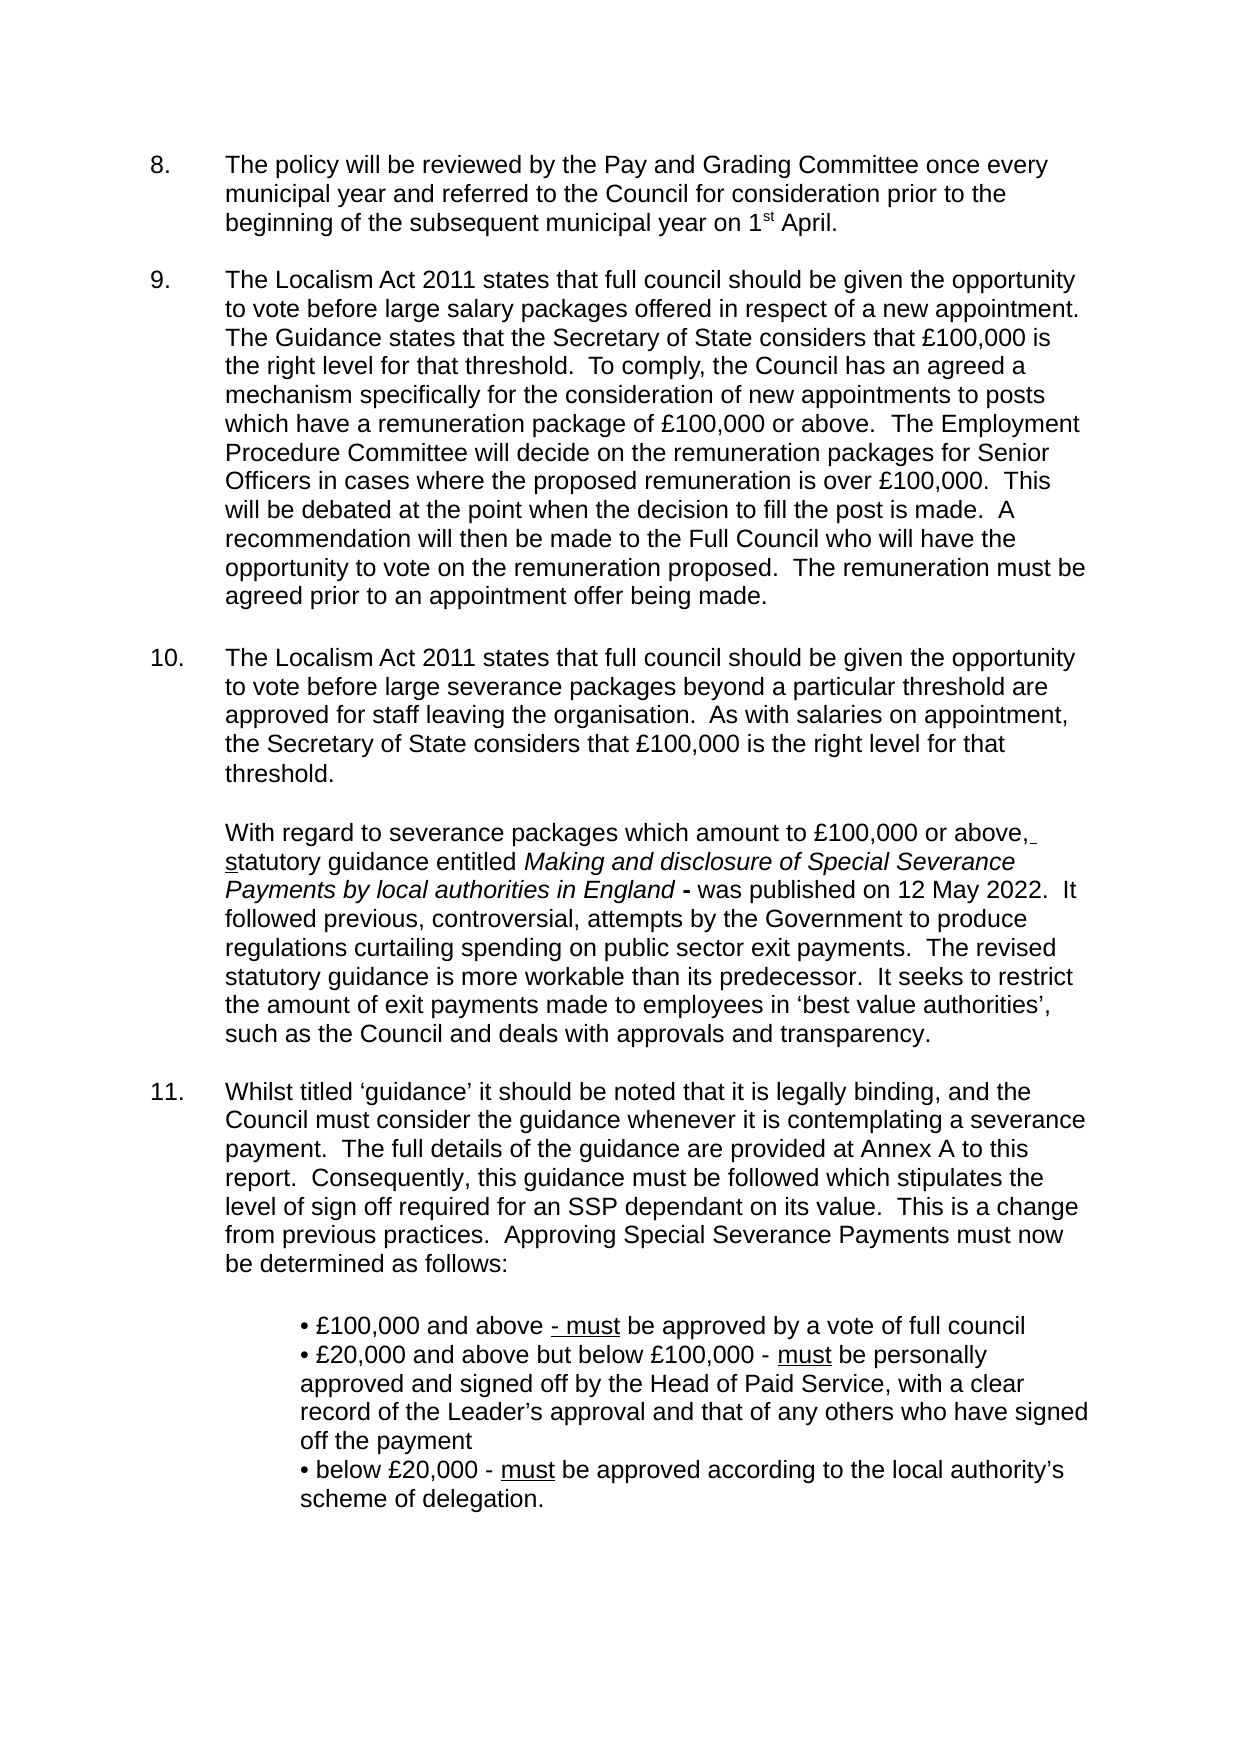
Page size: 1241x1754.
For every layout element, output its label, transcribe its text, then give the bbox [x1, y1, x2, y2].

text 8. The policy will be reviewed by the Pay and Grading Committee once every municipal year and referred to the Council for consideration prior to the beginning of the subsequent municipal year on 1st April. [150, 150, 1090, 236]
text With regard to severance packages which amount to £100,000 or above, statutory guidance entitled Making and disclosure of Special Severance Payments by local authorities in England - was published on 12 May 2022. It followed previous, controversial, attempts by the Government to produce regulations curtailing spending on public sector exit payments. The revised statutory guidance is more workable than its predecessor. It seeks to restrict the amount of exit payments made to employees in ‘best value authorities’, such as the Council and deals with approvals and transparency. [225, 818, 1090, 1048]
text • below £20,000 - must be approved according to the local authority’s scheme of delegation. [300, 1455, 1090, 1512]
text • £100,000 and above - must be approved by a vote of full council [300, 1311, 1090, 1340]
text 10. The Localism Act 2011 states that full council should be given the opportunity to vote before large severance packages beyond a particular threshold are approved for staff leaving the organisation. As with salaries on appointment, the Secretary of State considers that £100,000 is the right level for that threshold. [150, 643, 1090, 789]
text 9. The Localism Act 2011 states that full council should be given the opportunity to vote before large salary packages offered in respect of a new appointment. The Guidance states that the Secretary of State considers that £100,000 is the right level for that threshold. To comply, the Council has an agreed a mechanism specifically for the consideration of new appointments to posts which have a remuneration package of £100,000 or above. The Employment Procedure Committee will decide on the remuneration packages for Senior Officers in cases where the proposed remuneration is over £100,000. This will be debated at the point when the decision to fill the post is made. A recommendation will then be made to the Full Council who will have the opportunity to vote on the remuneration proposed. The remuneration must be agreed prior to an appointment offer being made. [150, 265, 1090, 610]
text 11. Whilst titled ‘guidance’ it should be noted that it is legally binding, and the Council must consider the guidance whenever it is contemplating a severance payment. The full details of the guidance are provided at Annex A to this report. Consequently, this guidance must be followed which stipulates the level of sign off required for an SSP dependant on its value. This is a change from previous practices. Approving Special Severance Payments must now be determined as follows: [150, 1077, 1090, 1278]
text • £20,000 and above but below £100,000 - must be personally approved and signed off by the Head of Paid Service, with a clear record of the Leader’s approval and that of any others who have signed off the payment [300, 1340, 1090, 1455]
